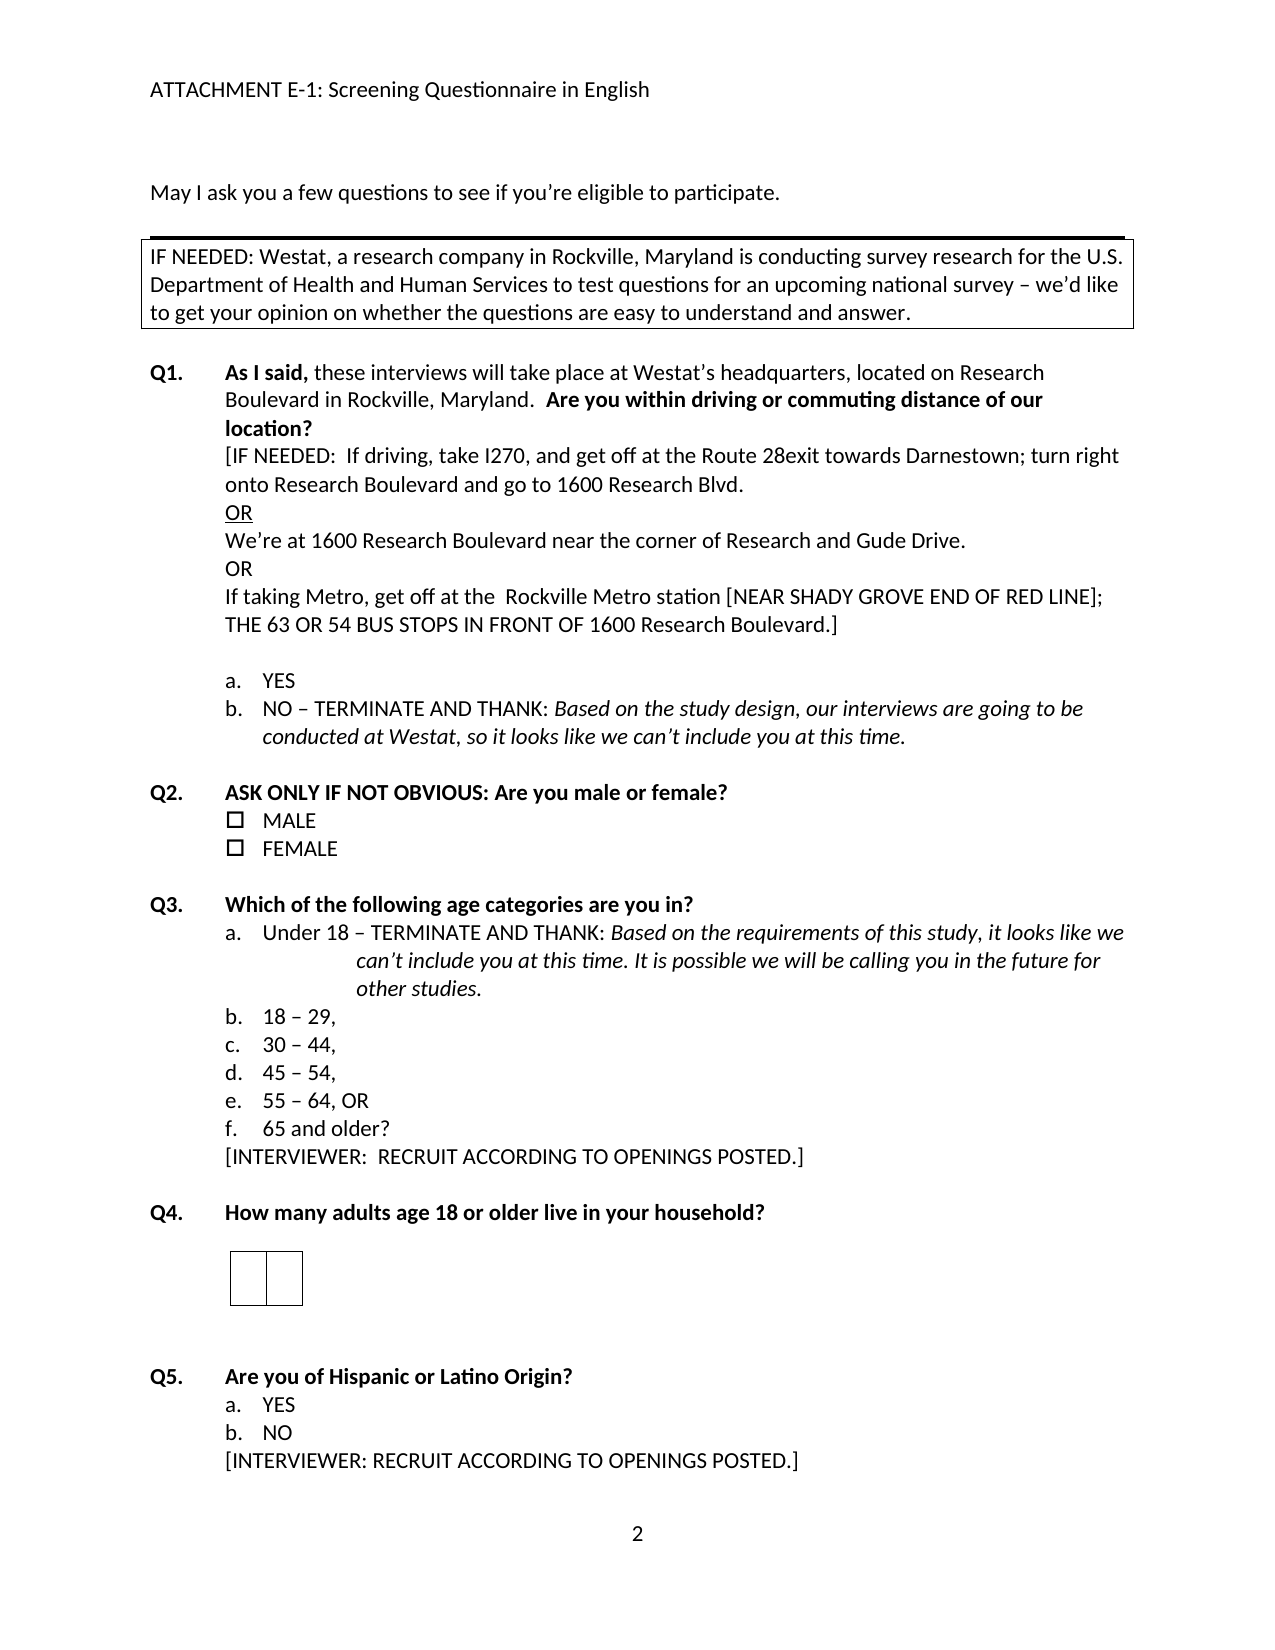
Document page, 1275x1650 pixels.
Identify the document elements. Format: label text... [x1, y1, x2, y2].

list YES [225, 1390, 1125, 1418]
text We’re at 1600 Research Boulevard near the corner of Research and Gude Drive. [225, 526, 1125, 554]
text OR [225, 554, 1125, 582]
list 45 – 54, [225, 1058, 1125, 1086]
list MALE [225, 806, 1125, 834]
text [INTERVIEWER: RECRUIT ACCORDING TO OPENINGS POSTED.] [225, 1142, 1125, 1170]
list NO [225, 1418, 1125, 1446]
text [INTERVIEWER: RECRUIT ACCORDING TO OPENINGS POSTED.] [225, 1446, 1125, 1474]
table_header [267, 1252, 302, 1305]
list NO – TERMINATE AND THANK: Based on the study design, our interviews are going to be conducted at Westat, so it looks like we can’t include you at this time. [225, 694, 1125, 750]
text Q1. As I said, these interviews will take place at Westat’s headquarters, located on Research Boulevard in Rockville, Maryland. Are you within driving or commuting distance of our location? [150, 358, 1125, 442]
text Q4. How many adults age 18 or older live in your household? [150, 1198, 1125, 1226]
text May I ask you a few questions to see if you’re eligible to participate. [150, 178, 1125, 206]
list 65 and older? [225, 1114, 1125, 1142]
text Q3. Which of the following age categories are you in? [150, 890, 1125, 918]
text OR [225, 498, 1125, 526]
text If taking Metro, get off at the Rockville Metro station [NEAR SHADY GROVE END OF RED LINE]; THE 63 OR 54 BUS STOPS IN FRONT OF 1600 Research Boulevard.] [225, 582, 1125, 638]
list YES [225, 666, 1125, 694]
text IF NEEDED: Westat, a research company in Rockville, Maryland is conducting survey research for the U.S. Department of Health and Human Services to test questions for an upcoming national survey – we’d like to get your opinion on whether the questions are easy to understand and answer. [142, 240, 1133, 328]
list 18 – 29, [225, 1002, 1125, 1030]
list 30 – 44, [225, 1030, 1125, 1058]
text [IF NEEDED: If driving, take I270, and get off at the Route 28exit towards Darnestown; turn right onto Research Boulevard and go to 1600 Research Blvd. [225, 442, 1125, 498]
list 55 – 64, OR [225, 1086, 1125, 1114]
text Q5. Are you of Hispanic or Latino Origin? [150, 1362, 1125, 1390]
text Q2. ASK ONLY IF NOT OBVIOUS: Are you male or female? [150, 778, 1125, 806]
list FEMALE [225, 834, 1125, 862]
list Under 18 – TERMINATE AND THANK: Based on the requirements of this study, it looks like we can’t include you at this time. It is possible we will be calling you in the future for other studies. [225, 918, 1125, 1002]
table_header [231, 1252, 266, 1305]
